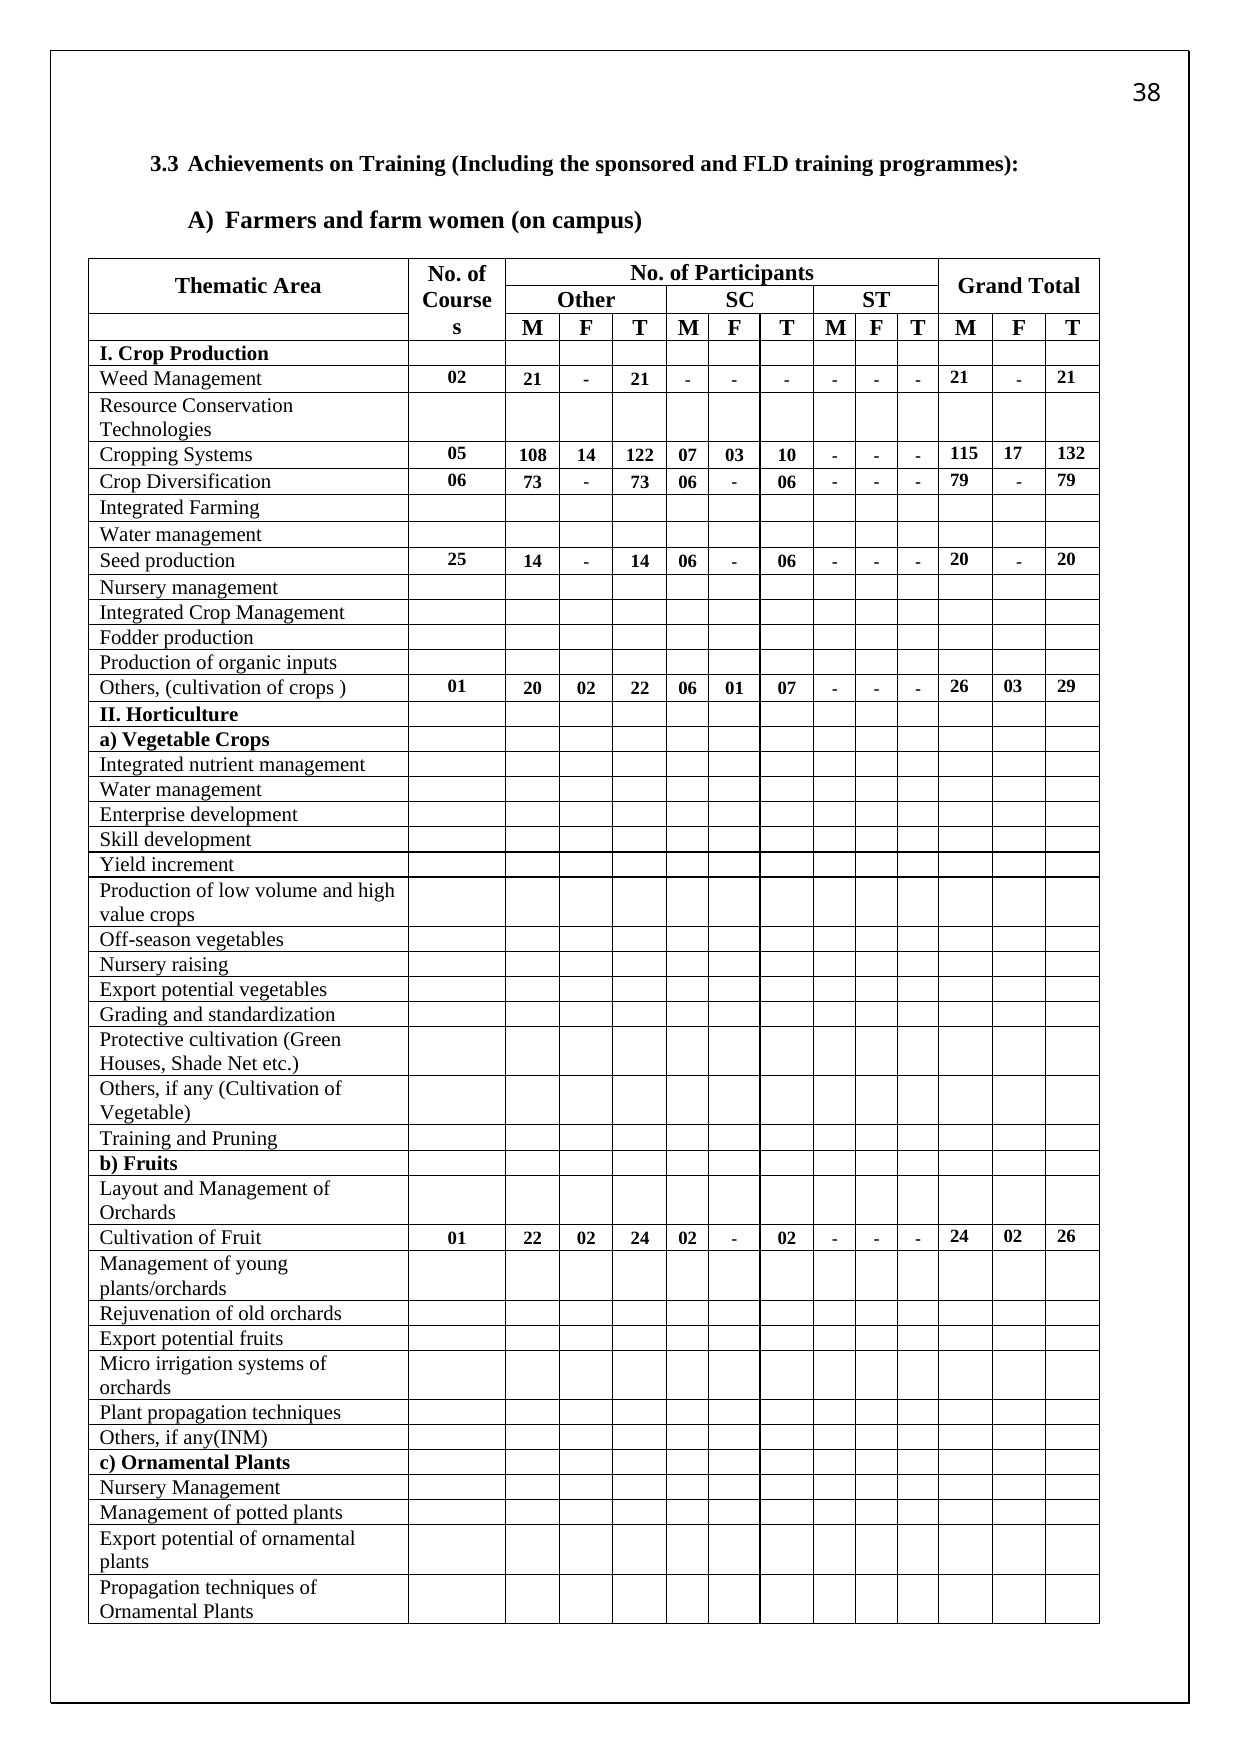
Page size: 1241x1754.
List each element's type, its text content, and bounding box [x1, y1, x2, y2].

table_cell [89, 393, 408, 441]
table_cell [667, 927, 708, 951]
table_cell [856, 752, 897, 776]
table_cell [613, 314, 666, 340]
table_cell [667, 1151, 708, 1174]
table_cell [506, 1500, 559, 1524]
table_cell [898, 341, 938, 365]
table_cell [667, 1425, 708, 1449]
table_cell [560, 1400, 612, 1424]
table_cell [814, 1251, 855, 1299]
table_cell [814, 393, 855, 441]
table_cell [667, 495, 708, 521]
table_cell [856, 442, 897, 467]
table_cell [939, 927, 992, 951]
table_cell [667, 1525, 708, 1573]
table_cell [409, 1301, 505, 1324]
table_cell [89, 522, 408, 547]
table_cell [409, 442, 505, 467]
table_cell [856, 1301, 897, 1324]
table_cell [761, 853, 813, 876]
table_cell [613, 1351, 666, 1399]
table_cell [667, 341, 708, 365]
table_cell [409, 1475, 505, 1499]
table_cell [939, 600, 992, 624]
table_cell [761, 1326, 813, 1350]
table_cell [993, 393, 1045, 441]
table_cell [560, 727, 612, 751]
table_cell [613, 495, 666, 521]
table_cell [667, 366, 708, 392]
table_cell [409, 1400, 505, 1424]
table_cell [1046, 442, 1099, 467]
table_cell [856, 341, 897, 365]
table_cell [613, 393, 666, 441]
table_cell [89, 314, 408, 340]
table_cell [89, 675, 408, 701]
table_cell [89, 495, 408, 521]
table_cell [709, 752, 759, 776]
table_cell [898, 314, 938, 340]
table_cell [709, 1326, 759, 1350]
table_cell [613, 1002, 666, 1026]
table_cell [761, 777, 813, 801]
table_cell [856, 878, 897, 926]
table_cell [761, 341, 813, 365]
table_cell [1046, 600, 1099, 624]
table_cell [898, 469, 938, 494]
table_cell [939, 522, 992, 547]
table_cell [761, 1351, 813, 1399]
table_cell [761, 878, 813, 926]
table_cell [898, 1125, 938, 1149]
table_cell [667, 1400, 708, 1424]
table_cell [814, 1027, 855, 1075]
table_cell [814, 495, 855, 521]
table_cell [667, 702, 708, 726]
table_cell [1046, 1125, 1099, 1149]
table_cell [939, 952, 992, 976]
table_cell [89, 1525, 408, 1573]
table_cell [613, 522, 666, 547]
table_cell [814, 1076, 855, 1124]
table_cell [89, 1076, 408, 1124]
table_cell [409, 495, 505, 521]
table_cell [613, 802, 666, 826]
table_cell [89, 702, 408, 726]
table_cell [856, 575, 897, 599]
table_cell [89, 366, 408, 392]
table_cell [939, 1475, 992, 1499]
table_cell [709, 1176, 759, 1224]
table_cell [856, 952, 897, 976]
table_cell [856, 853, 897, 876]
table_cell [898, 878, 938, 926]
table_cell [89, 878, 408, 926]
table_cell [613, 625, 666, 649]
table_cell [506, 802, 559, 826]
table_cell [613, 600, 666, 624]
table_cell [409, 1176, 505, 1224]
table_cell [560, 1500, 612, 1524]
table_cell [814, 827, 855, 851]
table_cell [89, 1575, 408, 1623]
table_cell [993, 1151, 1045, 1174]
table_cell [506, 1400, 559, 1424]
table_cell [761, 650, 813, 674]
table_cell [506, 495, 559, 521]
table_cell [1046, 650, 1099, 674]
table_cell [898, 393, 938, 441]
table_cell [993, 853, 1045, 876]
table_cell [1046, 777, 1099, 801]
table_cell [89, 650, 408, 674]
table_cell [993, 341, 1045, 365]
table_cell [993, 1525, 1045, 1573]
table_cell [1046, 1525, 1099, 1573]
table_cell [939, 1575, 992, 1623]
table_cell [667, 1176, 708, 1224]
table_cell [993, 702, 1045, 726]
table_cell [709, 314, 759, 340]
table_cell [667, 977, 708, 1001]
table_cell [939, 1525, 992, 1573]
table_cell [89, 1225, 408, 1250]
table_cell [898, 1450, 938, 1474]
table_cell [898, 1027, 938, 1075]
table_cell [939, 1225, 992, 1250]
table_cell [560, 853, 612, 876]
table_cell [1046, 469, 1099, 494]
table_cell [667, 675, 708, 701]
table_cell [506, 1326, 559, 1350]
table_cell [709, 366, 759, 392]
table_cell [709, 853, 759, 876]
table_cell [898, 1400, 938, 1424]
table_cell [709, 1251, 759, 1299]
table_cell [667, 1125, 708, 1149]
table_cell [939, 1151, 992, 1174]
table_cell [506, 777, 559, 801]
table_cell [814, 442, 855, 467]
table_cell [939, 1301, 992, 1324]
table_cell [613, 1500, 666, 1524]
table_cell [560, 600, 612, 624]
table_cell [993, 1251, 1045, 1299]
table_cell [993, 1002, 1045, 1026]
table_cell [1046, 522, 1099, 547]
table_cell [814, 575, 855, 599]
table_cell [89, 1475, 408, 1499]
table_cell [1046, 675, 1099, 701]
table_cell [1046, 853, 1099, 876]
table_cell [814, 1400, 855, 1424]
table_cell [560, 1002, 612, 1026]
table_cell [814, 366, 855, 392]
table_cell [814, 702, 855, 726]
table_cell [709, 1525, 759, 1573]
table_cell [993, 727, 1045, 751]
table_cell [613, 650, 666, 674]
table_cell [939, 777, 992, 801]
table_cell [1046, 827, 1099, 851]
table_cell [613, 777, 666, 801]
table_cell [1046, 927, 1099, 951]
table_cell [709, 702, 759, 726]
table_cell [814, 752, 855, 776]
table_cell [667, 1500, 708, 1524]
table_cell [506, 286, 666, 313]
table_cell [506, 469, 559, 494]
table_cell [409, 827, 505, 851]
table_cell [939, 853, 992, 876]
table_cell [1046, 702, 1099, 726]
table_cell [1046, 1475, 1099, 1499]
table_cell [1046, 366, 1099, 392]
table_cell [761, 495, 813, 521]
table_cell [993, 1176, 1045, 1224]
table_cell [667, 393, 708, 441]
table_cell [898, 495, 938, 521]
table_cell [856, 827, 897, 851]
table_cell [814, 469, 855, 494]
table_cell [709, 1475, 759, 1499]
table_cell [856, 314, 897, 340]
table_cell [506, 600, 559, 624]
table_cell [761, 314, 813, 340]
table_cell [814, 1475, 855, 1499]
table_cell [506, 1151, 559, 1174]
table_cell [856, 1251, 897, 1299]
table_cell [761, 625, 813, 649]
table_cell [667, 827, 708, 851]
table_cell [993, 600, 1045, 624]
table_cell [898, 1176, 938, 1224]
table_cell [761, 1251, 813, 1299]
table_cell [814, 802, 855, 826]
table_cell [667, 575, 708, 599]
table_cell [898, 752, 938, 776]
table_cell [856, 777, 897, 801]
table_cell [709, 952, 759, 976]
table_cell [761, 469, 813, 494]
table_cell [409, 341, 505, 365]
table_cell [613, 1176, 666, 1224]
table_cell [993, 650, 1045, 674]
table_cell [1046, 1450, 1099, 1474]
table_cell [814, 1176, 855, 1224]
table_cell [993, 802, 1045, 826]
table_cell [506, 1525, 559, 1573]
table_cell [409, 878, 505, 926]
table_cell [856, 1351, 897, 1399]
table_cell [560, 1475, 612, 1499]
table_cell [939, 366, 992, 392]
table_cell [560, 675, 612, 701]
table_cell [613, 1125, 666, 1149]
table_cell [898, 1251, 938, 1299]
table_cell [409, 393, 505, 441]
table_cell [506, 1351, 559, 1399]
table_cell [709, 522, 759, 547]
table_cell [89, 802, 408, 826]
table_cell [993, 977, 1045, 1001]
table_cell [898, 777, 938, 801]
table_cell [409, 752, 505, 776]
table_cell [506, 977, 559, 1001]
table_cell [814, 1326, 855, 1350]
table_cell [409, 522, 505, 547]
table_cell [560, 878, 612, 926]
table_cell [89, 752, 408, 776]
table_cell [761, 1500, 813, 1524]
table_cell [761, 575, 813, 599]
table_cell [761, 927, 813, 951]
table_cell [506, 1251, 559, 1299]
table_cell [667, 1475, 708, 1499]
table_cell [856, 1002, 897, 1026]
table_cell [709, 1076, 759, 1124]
list Achievements on Training (Including the sponsored and FLD training programmes): [150, 150, 1161, 176]
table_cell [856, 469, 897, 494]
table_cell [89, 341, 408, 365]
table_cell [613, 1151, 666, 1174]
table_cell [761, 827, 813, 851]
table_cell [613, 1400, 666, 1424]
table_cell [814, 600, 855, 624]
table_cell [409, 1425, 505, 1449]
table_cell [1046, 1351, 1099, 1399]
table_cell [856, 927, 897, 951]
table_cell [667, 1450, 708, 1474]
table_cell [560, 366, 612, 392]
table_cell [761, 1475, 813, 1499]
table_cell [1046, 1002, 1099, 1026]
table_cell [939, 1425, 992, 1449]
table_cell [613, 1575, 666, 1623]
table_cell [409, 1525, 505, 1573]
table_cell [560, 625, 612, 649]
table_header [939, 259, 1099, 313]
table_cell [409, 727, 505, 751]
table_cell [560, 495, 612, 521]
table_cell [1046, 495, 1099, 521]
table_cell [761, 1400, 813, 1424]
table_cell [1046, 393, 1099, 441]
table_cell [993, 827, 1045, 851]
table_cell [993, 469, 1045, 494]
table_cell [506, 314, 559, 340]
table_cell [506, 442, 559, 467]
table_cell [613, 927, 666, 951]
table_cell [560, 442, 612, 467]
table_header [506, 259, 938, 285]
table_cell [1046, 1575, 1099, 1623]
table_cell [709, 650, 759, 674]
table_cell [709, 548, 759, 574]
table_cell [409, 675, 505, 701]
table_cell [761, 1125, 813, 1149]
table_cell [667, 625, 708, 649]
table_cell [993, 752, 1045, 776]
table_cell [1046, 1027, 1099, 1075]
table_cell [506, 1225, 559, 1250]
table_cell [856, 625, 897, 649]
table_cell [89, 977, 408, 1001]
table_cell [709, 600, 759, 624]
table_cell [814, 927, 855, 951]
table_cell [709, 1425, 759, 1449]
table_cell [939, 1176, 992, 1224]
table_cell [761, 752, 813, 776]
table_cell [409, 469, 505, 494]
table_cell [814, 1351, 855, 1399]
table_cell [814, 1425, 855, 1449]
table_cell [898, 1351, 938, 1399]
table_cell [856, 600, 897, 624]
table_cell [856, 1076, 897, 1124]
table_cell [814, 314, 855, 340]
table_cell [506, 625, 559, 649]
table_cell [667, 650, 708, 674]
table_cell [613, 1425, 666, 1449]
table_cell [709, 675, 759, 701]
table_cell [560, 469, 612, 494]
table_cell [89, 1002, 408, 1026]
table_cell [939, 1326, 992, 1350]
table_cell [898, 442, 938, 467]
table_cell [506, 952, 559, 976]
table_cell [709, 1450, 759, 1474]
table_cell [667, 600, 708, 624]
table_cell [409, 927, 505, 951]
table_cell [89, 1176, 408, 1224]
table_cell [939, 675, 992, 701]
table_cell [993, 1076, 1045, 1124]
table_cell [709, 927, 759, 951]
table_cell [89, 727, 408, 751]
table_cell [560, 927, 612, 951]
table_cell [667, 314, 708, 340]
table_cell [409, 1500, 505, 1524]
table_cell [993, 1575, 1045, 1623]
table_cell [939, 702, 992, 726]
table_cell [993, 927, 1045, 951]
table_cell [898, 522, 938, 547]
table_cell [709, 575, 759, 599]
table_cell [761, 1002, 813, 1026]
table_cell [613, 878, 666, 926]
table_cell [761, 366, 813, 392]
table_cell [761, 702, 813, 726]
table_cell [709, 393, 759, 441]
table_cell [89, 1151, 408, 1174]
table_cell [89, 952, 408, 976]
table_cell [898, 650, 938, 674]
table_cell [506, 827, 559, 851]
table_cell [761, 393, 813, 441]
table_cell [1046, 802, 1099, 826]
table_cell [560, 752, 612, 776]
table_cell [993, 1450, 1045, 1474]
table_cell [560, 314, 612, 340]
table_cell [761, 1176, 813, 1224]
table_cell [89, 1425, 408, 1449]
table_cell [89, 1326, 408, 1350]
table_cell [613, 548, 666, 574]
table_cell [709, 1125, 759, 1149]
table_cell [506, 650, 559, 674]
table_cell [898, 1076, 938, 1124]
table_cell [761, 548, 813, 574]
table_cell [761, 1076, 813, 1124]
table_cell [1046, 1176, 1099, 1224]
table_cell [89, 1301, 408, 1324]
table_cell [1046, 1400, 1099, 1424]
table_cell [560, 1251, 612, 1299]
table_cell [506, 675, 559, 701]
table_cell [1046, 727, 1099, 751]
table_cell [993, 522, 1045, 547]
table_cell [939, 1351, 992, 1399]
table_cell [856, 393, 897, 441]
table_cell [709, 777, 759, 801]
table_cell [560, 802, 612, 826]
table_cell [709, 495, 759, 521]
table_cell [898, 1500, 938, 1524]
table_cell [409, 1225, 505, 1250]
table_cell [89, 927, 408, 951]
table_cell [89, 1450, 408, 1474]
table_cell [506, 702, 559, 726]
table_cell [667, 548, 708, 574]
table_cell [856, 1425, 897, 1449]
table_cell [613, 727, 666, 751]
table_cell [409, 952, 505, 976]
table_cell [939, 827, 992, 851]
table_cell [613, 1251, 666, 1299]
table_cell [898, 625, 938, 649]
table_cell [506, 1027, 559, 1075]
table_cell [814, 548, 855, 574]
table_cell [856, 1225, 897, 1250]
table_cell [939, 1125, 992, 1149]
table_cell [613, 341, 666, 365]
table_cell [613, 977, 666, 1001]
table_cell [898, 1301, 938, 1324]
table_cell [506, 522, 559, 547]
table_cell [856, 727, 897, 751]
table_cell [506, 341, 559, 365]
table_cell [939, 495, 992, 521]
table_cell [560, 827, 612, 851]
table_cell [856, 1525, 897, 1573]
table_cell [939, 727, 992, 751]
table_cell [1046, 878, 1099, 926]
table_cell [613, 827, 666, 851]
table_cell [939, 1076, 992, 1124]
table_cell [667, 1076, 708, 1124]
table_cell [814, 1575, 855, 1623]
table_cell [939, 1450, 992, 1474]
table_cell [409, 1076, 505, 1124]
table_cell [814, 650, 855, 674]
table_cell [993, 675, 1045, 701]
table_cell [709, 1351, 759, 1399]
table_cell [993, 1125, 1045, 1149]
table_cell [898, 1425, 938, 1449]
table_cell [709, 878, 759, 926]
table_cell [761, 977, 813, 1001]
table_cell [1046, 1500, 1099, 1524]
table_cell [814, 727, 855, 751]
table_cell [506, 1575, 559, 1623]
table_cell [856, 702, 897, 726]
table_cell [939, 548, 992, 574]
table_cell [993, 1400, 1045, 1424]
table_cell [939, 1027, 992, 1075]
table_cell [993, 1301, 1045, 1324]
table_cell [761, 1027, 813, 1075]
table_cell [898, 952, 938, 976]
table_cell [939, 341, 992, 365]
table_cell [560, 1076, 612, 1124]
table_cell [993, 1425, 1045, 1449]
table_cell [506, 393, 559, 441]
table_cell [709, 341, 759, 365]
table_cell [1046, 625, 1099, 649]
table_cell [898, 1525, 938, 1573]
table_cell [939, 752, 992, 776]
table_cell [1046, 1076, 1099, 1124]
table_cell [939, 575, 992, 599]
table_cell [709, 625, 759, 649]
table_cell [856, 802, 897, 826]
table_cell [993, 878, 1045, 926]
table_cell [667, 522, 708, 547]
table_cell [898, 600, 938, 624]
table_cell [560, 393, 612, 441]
list Farmers and farm women (on campus) [187, 205, 1161, 234]
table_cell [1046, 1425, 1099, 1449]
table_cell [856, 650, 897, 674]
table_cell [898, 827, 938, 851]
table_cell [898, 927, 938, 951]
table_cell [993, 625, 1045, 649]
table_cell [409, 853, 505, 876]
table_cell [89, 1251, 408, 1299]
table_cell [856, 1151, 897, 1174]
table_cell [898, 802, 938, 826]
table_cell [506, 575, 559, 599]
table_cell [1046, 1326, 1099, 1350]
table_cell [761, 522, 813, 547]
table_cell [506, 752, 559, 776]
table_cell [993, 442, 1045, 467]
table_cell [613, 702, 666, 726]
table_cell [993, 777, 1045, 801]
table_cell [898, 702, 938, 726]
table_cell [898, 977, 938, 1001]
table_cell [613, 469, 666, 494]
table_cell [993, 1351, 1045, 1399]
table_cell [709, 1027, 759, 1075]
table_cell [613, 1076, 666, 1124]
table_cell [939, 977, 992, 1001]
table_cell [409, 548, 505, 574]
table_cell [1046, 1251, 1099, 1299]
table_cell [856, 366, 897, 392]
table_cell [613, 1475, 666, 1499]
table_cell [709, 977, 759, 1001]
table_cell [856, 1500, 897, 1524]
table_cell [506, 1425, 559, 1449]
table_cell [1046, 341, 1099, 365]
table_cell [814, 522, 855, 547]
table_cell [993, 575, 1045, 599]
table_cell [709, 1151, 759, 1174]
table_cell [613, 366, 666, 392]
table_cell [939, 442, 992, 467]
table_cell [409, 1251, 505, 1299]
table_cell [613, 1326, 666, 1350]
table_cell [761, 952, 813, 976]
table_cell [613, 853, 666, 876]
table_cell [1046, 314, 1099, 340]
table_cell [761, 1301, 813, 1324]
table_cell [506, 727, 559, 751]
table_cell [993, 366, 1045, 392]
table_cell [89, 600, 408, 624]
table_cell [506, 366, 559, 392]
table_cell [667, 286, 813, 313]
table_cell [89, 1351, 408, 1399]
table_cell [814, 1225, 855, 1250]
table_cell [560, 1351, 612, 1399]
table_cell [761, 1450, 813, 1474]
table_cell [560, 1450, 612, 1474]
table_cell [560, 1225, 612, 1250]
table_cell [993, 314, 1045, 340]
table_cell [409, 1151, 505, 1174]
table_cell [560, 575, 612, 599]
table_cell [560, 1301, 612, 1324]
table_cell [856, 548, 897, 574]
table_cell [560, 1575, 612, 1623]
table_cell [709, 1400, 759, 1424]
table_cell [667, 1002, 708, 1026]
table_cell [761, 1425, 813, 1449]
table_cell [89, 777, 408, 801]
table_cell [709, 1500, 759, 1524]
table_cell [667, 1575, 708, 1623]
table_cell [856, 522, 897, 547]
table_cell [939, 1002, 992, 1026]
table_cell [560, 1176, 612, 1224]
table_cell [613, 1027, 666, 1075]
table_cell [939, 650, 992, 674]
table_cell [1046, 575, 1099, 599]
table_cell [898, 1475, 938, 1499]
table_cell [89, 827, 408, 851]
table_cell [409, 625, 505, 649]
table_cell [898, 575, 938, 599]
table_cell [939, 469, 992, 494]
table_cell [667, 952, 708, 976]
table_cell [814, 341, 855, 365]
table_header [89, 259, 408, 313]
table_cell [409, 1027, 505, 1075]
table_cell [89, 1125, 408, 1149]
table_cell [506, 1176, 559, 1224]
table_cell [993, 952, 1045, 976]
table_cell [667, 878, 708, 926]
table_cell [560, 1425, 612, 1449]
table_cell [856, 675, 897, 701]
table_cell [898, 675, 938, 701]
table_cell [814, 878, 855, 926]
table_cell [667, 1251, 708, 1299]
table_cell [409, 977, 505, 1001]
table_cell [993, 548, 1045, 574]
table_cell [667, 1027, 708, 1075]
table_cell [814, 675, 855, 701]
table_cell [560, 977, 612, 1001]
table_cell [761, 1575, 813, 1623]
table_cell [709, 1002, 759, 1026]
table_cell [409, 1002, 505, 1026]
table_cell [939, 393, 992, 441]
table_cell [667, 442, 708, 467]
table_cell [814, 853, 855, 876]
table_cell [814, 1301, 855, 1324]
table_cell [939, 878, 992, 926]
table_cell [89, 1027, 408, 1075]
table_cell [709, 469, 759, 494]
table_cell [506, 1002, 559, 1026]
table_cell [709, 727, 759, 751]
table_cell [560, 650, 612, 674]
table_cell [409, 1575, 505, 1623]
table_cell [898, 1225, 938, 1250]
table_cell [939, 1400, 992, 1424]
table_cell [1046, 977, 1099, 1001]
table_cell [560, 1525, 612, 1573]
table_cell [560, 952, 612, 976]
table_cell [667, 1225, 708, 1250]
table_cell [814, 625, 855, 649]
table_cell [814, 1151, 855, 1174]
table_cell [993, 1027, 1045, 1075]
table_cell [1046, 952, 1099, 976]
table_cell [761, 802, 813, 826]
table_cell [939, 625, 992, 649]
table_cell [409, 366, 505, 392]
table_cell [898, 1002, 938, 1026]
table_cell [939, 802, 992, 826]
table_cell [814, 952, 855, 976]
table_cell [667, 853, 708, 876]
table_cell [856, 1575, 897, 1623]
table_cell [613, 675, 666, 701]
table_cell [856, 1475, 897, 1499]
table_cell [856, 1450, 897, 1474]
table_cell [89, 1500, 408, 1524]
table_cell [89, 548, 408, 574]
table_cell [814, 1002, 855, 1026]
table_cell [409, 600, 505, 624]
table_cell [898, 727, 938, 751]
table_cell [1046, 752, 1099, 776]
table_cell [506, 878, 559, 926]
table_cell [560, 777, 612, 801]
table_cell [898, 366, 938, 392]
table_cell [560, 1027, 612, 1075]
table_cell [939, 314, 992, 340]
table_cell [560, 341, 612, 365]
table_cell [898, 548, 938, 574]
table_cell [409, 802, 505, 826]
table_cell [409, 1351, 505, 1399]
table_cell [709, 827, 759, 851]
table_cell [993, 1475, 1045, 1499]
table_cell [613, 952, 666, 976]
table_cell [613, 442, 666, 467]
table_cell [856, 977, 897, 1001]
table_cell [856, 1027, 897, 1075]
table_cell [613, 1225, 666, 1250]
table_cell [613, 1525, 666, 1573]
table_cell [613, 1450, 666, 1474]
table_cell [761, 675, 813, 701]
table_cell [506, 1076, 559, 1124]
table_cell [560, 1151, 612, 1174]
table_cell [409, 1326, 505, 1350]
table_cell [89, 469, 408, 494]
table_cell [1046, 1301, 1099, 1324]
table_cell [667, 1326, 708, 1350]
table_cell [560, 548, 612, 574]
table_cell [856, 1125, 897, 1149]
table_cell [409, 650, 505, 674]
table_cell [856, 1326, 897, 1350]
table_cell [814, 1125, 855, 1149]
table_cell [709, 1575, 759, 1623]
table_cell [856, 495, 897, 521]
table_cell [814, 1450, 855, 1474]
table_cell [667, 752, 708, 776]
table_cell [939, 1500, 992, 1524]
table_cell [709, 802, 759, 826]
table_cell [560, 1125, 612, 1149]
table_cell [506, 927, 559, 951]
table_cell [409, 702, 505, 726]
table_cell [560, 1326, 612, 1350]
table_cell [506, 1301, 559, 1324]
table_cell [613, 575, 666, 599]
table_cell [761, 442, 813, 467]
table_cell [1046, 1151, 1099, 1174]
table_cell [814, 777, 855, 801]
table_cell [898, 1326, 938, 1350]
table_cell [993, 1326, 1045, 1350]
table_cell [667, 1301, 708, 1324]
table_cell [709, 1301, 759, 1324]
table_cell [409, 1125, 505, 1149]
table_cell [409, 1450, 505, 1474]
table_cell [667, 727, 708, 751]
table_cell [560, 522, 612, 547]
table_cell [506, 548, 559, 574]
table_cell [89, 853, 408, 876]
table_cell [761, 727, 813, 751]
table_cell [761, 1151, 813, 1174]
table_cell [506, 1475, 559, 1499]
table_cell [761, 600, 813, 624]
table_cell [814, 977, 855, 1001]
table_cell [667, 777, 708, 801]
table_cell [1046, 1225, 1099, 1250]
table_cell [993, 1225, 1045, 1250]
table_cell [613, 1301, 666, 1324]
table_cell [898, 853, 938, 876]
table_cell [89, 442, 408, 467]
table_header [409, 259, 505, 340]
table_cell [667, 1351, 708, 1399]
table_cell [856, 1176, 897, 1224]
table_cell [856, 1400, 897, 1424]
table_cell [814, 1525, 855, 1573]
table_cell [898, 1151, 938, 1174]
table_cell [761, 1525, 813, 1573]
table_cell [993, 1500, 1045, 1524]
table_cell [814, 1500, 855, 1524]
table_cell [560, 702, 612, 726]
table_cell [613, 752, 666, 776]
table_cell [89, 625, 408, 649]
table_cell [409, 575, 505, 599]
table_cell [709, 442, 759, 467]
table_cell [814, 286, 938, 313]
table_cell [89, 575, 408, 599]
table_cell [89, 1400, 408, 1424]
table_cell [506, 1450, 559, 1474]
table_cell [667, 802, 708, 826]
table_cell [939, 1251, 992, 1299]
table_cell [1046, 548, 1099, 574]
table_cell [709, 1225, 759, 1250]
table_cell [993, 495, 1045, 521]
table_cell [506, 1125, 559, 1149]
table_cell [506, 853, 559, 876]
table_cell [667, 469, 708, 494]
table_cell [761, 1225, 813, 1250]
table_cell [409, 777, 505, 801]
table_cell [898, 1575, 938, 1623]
